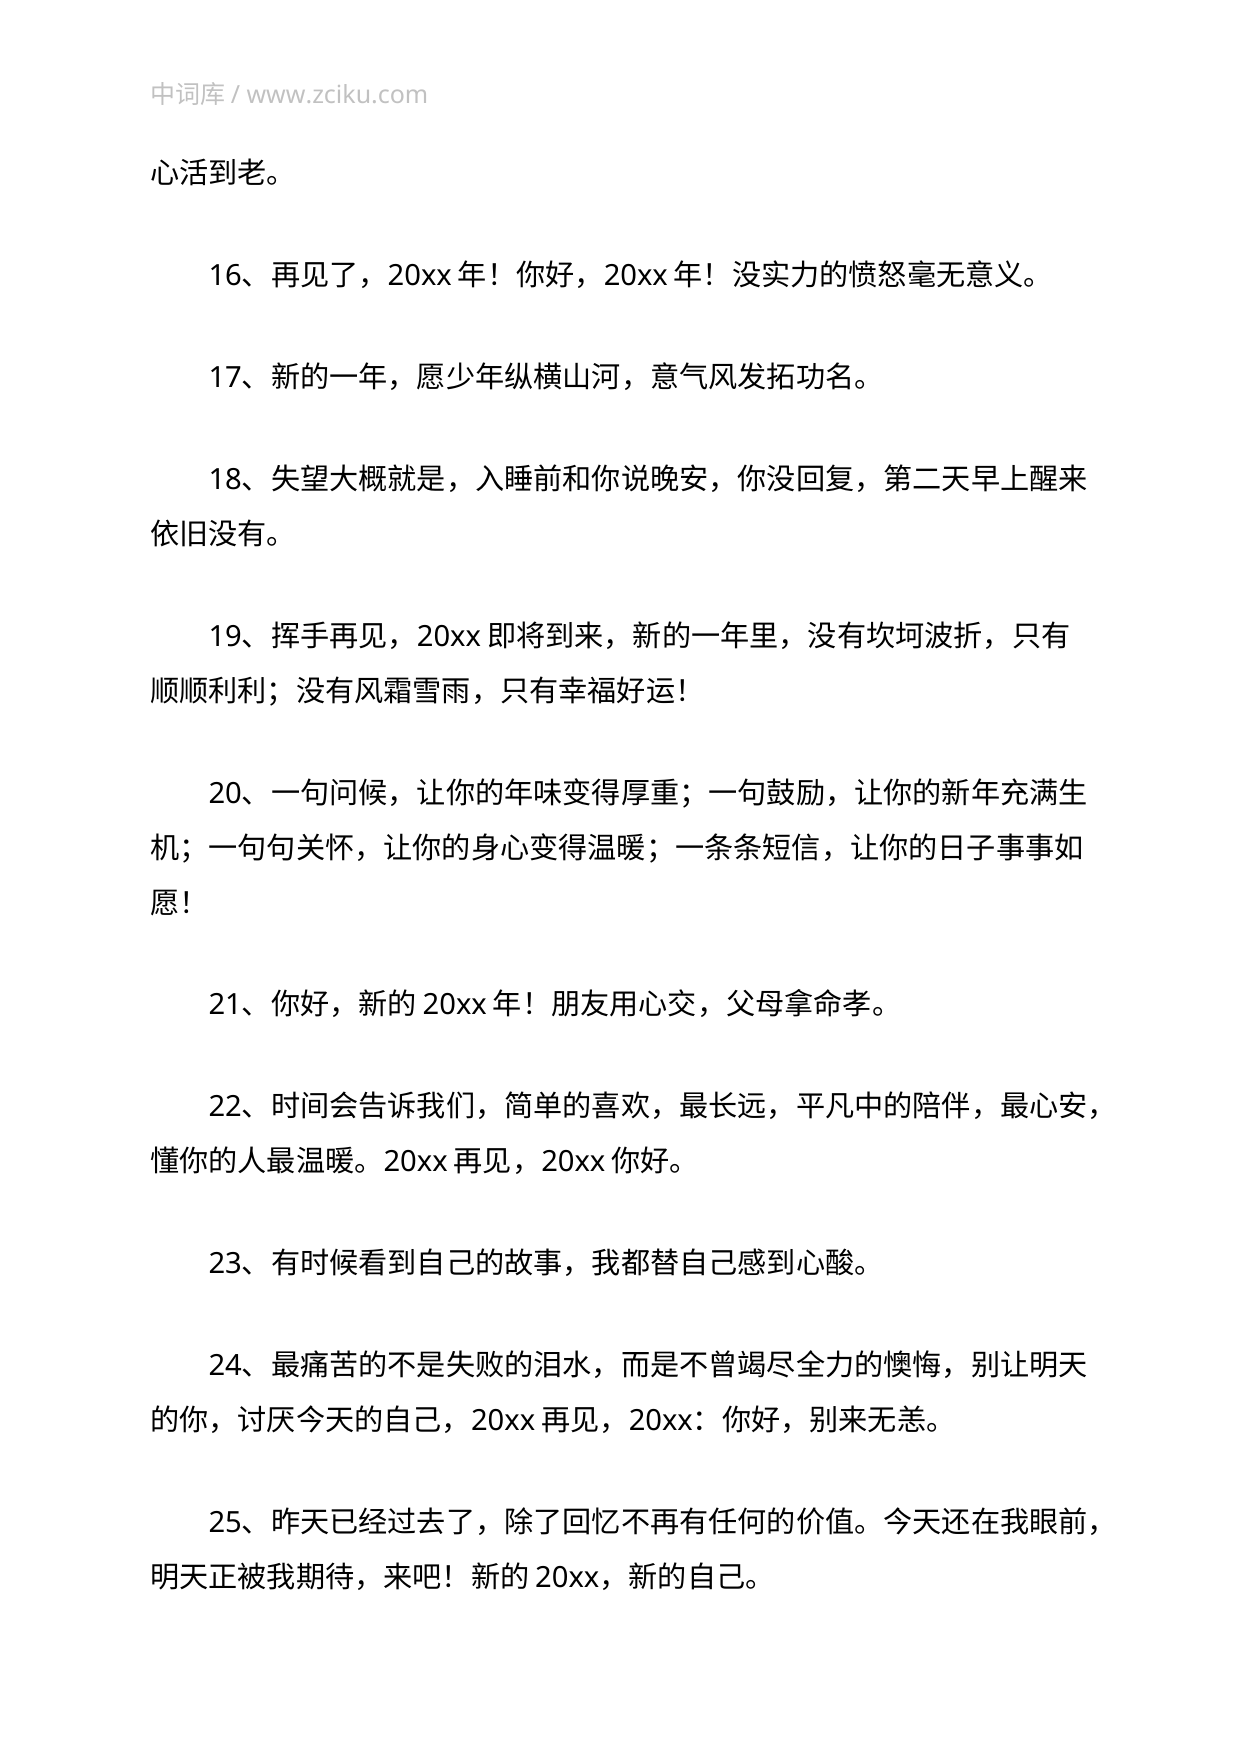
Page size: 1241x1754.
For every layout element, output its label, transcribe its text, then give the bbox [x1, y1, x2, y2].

text 17、新的一年，愿少年纵横山河，意气风发拓功名。 [150, 354, 1090, 396]
text 19、挥手再见，20xx即将到来，新的一年里，没有坎坷波折，只有顺顺利利；没有风霜雪雨，只有幸福好运！ [150, 612, 1090, 710]
text 25、昨天已经过去了，除了回忆不再有任何的价值。今天还在我眼前，明天正被我期待，来吧！新的20xx，新的自己。 [150, 1499, 1090, 1596]
text 22、时间会告诉我们，简单的喜欢，最长远，平凡中的陪伴，最心安，懂你的人最温暖。20xx再见，20xx你好。 [150, 1083, 1090, 1180]
text 18、失望大概就是，入睡前和你说晚安，你没回复，第二天早上醒来依旧没有。 [150, 456, 1090, 553]
text 16、再见了，20xx年！你好，20xx年！没实力的愤怒毫无意义。 [150, 252, 1090, 294]
text 20、一句问候，让你的年味变得厚重；一句鼓励，让你的新年充满生机；一句句关怀，让你的身心变得温暖；一条条短信，让你的日子事事如愿！ [150, 769, 1090, 921]
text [150, 150, 1090, 192]
text 23、有时候看到自己的故事，我都替自己感到心酸。 [150, 1240, 1090, 1282]
text 24、最痛苦的不是失败的泪水，而是不曾竭尽全力的懊悔，别让明天的你，讨厌今天的自己，20xx再见，20xx：你好，别来无恙。 [150, 1342, 1090, 1439]
text 21、你好，新的20xx年！朋友用心交，父母拿命孝。 [150, 981, 1090, 1023]
